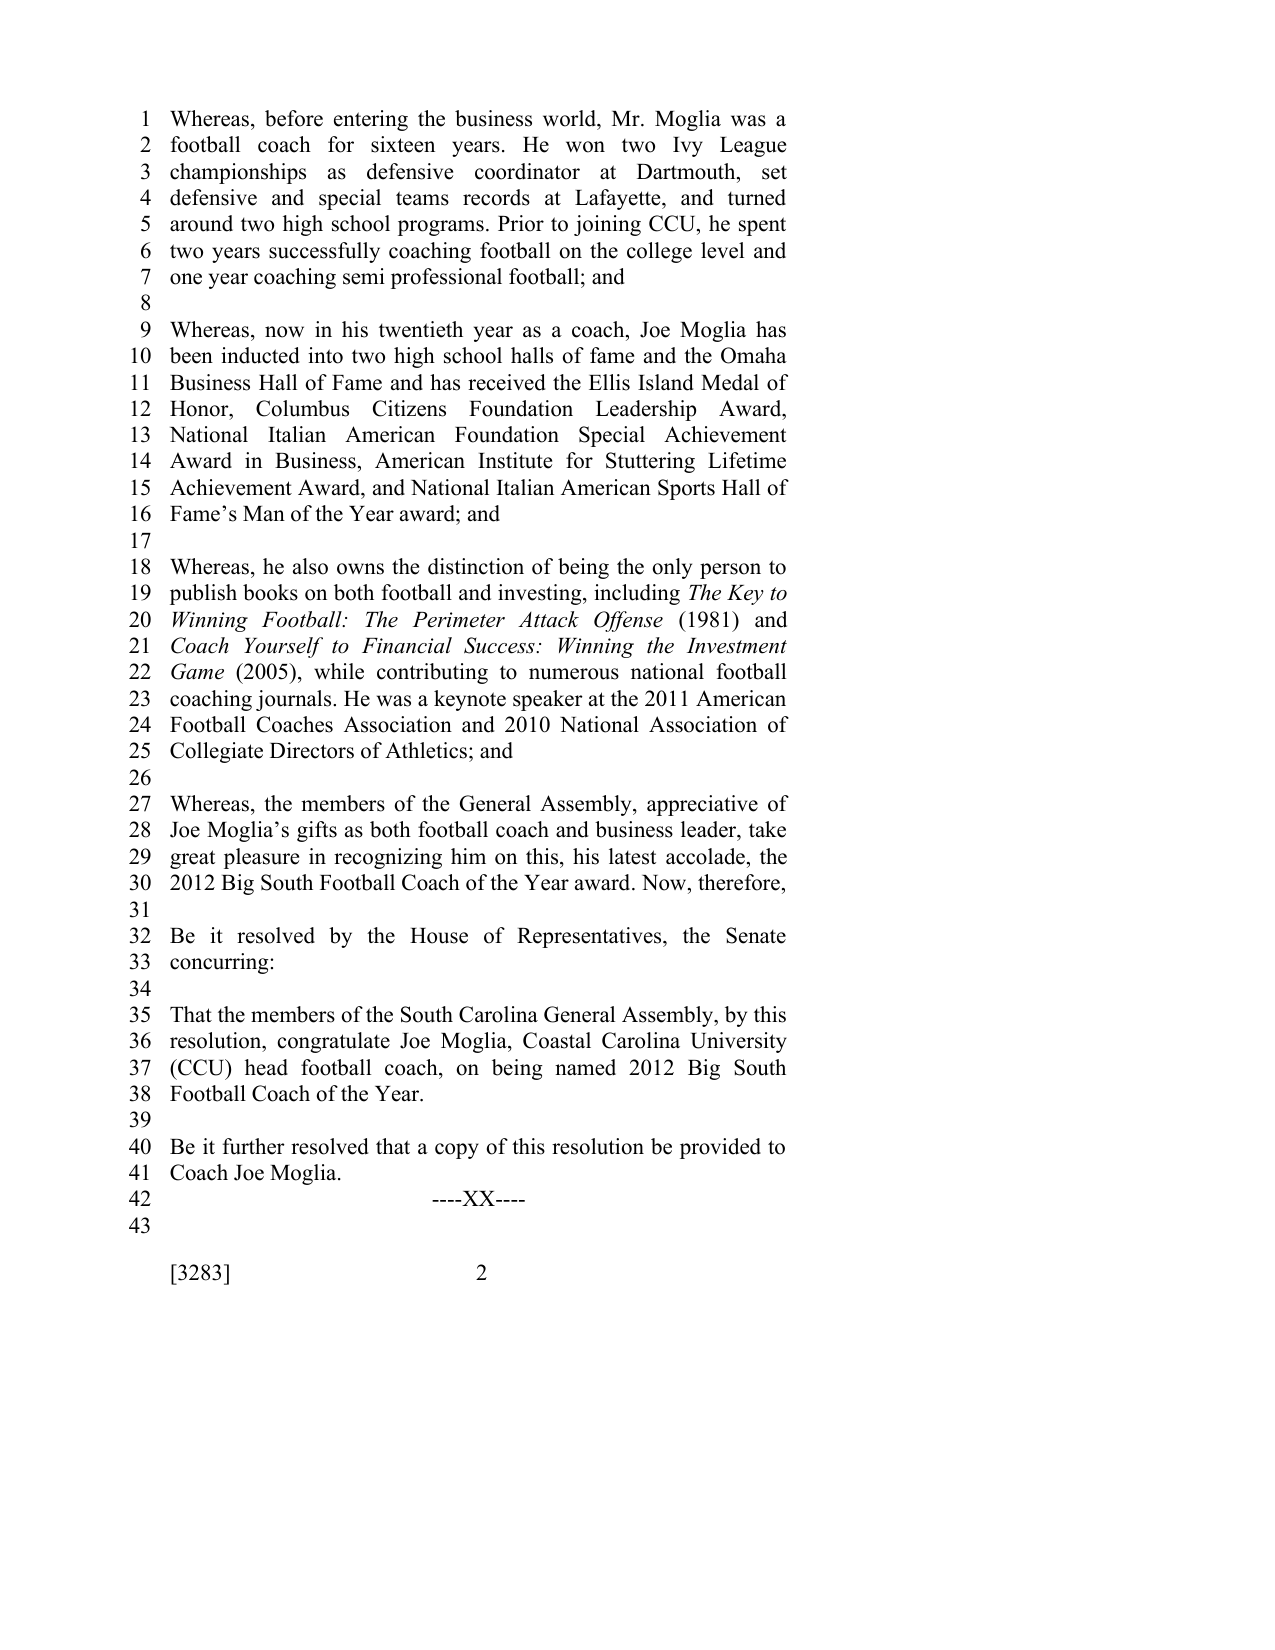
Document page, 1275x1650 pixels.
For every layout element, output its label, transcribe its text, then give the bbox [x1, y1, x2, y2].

text Whereas, the members of the General Assembly, appreciative of Joe Moglia’s gifts as both football coach and business leader, take great pleasure in recognizing him on this, his latest accolade, the 2012 Big South Football Coach of the Year award. Now, therefore, [169, 790, 787, 896]
text That the members of the South Carolina General Assembly, by this resolution, congratulate Joe Moglia, Coastal Carolina University (CCU) head football coach, on being named 2012 Big South Football Coach of the Year. [169, 1001, 787, 1106]
text Whereas, before entering the business world, Mr. Moglia was a football coach for sixteen years. He won two Ivy League championships as defensive coordinator at Dartmouth, set defensive and special teams records at Lafayette, and turned around two high school programs. Prior to joining CCU, he spent two years successfully coaching football on the college level and one year coaching semi professional football; and [169, 105, 787, 289]
text Whereas, he also owns the distinction of being the only person to publish books on both football and investing, including The Key to Winning Football: The Perimeter Attack Offense (1981) and Coach Yourself to Financial Success: Winning the Investment Game (2005), while contributing to numerous national football coaching journals. He was a keynote speaker at the 2011 American Football Coaches Association and 2010 National Association of Collegiate Directors of Athletics; and [169, 553, 787, 764]
text Whereas, now in his twentieth year as a coach, Joe Moglia has been inducted into two high school halls of fame and the Omaha Business Hall of Fame and has received the Ellis Island Medal of Honor, Columbus Citizens Foundation Leadership Award, National Italian American Foundation Special Achievement Award in Business, American Institute for Stuttering Lifetime Achievement Award, and National Italian American Sports Hall of Fame’s Man of the Year award; and [169, 316, 787, 527]
text Be it resolved by the House of Representatives, the Senate concurring: [169, 922, 787, 975]
text ----XX---- [169, 1186, 787, 1212]
text Be it further resolved that a copy of this resolution be provided to Coach Joe Moglia. [169, 1133, 787, 1186]
